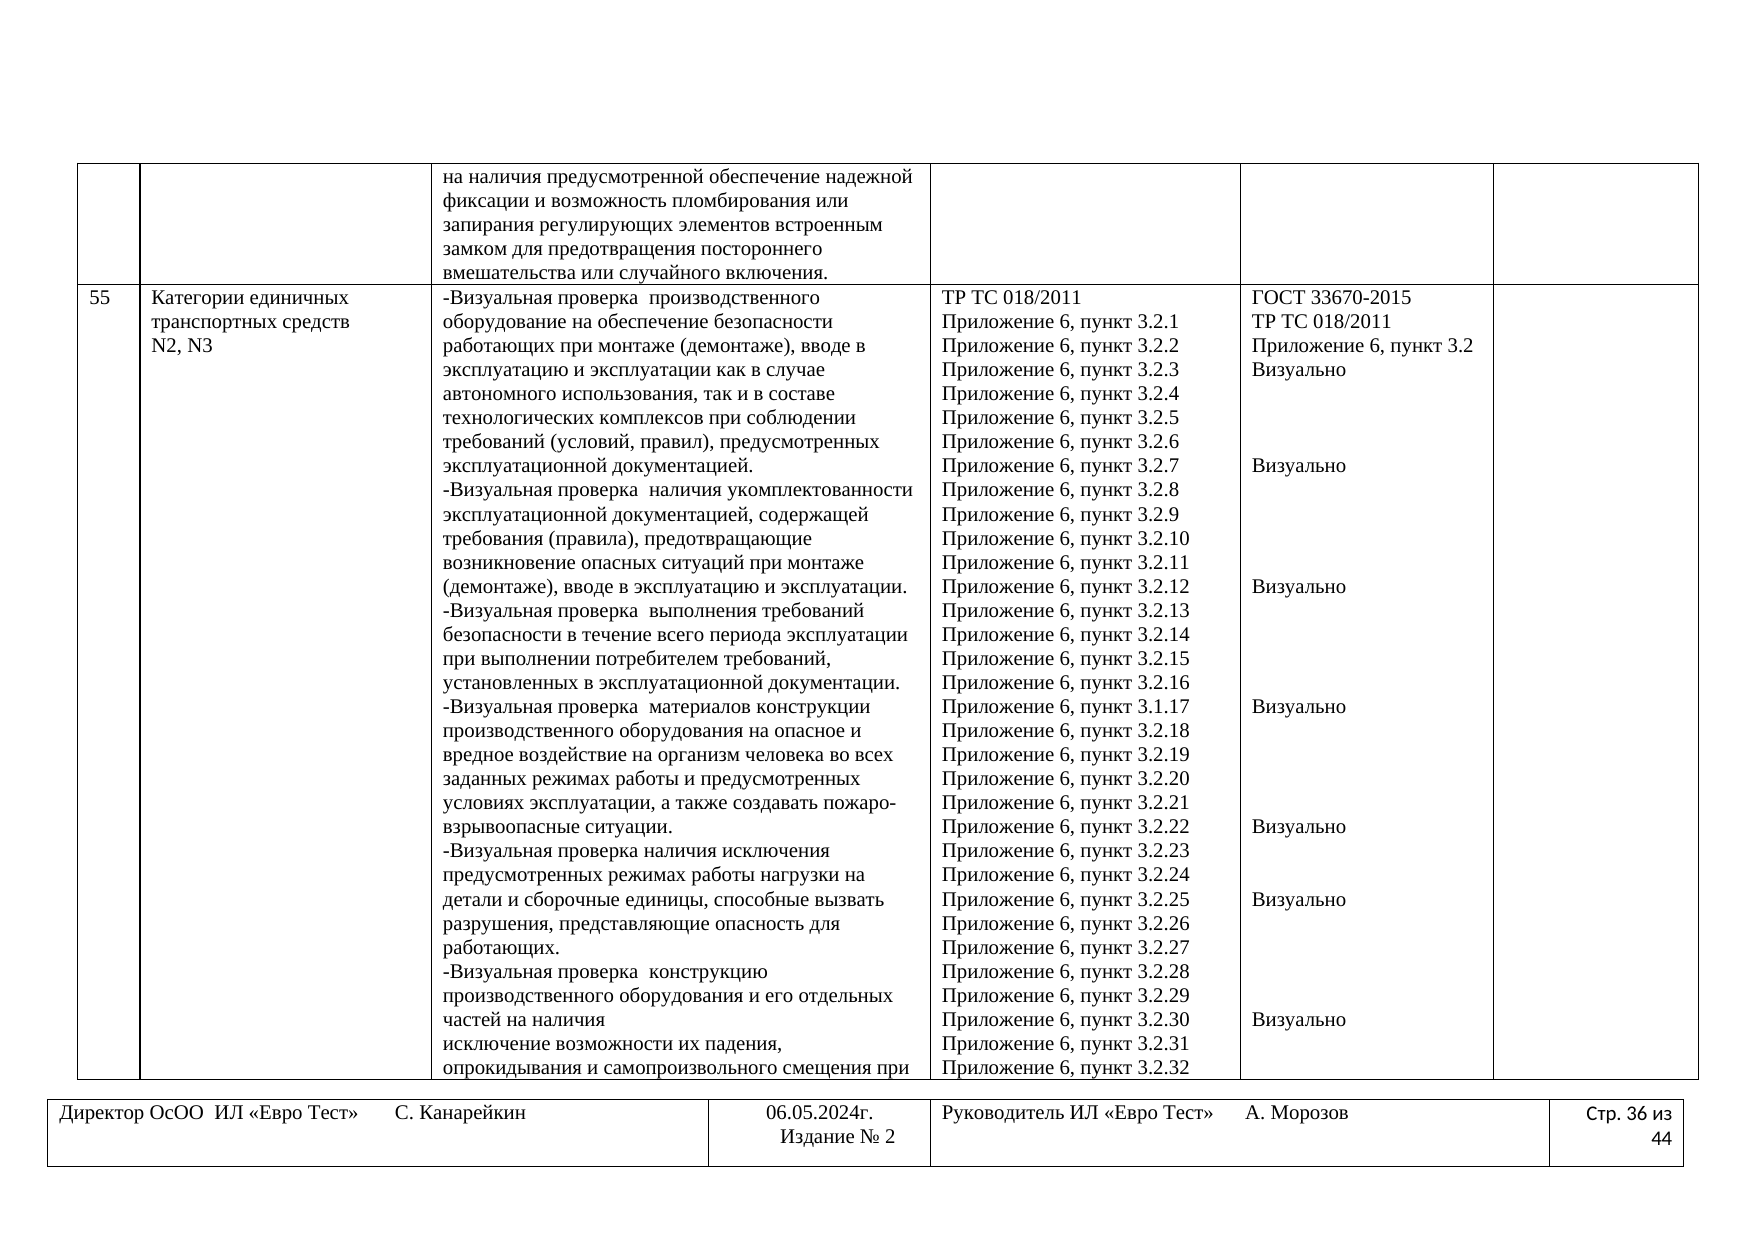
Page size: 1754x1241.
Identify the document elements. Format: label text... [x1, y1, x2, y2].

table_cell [432, 164, 930, 284]
table_cell 55 [78, 285, 139, 1079]
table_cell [1241, 285, 1493, 1079]
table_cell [931, 285, 1240, 1079]
table_cell [1494, 285, 1698, 1079]
table_cell [1494, 164, 1698, 284]
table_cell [432, 285, 930, 1079]
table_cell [1241, 164, 1493, 284]
table_cell 54 [78, 164, 139, 284]
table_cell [141, 164, 431, 284]
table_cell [931, 164, 1240, 284]
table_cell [141, 285, 431, 1079]
